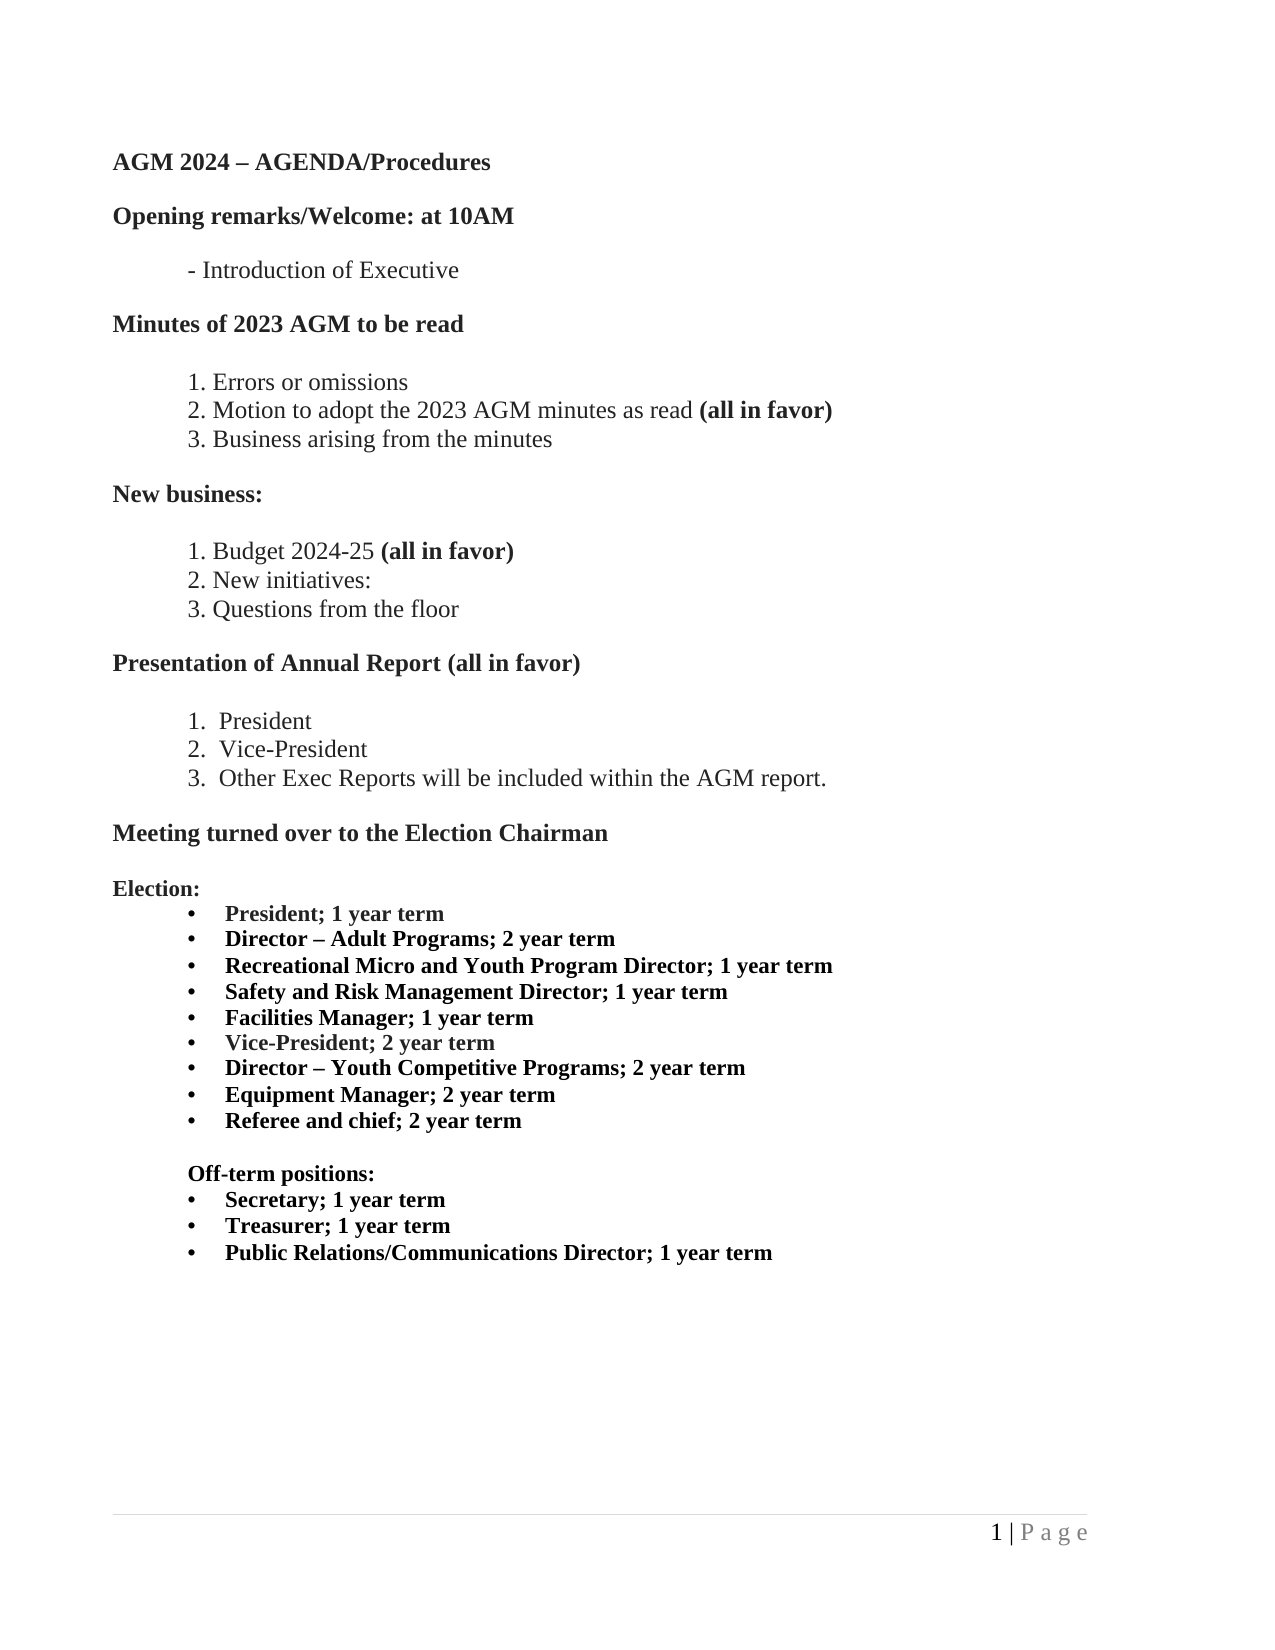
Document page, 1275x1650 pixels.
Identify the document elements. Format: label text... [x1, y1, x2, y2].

text 1. Budget 2024-25 (all in favor) [112, 536, 1087, 565]
text - Introduction of Executive [112, 258, 1087, 283]
list Secretary; 1 year term [187, 1186, 1087, 1213]
text 2. Motion to adopt the 2023 AGM minutes as read (all in favor) [112, 395, 1087, 424]
text Meeting turned over to the Election Chairman [112, 821, 1087, 846]
text 3. Business arising from the minutes [112, 424, 1087, 453]
text 2. New initiatives: [112, 565, 1087, 594]
text AGM 2024 – AGENDA/Procedures [112, 150, 1087, 175]
list Recreational Micro and Youth Program Director; 1 year term [187, 952, 1087, 978]
list Safety and Risk Management Director; 1 year term [187, 978, 1087, 1004]
list Public Relations/Communications Director; 1 year term [187, 1239, 1087, 1265]
text Presentation of Annual Report (all in favor) [112, 652, 1087, 677]
text New business: [112, 482, 1087, 507]
list Treasurer; 1 year term [187, 1213, 1087, 1239]
list Director – Adult Programs; 2 year term [187, 927, 1087, 952]
text 1. Errors or omissions [112, 367, 1087, 395]
text Opening remarks/Welcome: at 10AM [112, 204, 1087, 229]
text 1. President [112, 706, 1087, 734]
text 3. Questions from the floor [112, 594, 1087, 622]
list Facilities Manager; 1 year term [187, 1004, 1087, 1031]
list President; 1 year term [187, 902, 1087, 927]
text 3. Other Exec Reports will be included within the AGM report. [112, 763, 1087, 792]
text 2. Vice-President [112, 734, 1087, 763]
list Vice-President; 2 year term [187, 1031, 1087, 1056]
list Referee and chief; 2 year term [187, 1107, 1087, 1133]
text Election: [112, 875, 1087, 902]
text Off-term positions: [112, 1160, 1087, 1186]
text Minutes of 2023 AGM to be read [112, 312, 1087, 337]
list Director – Youth Competitive Programs; 2 year term [187, 1056, 1087, 1081]
list Equipment Manager; 2 year term [187, 1081, 1087, 1107]
